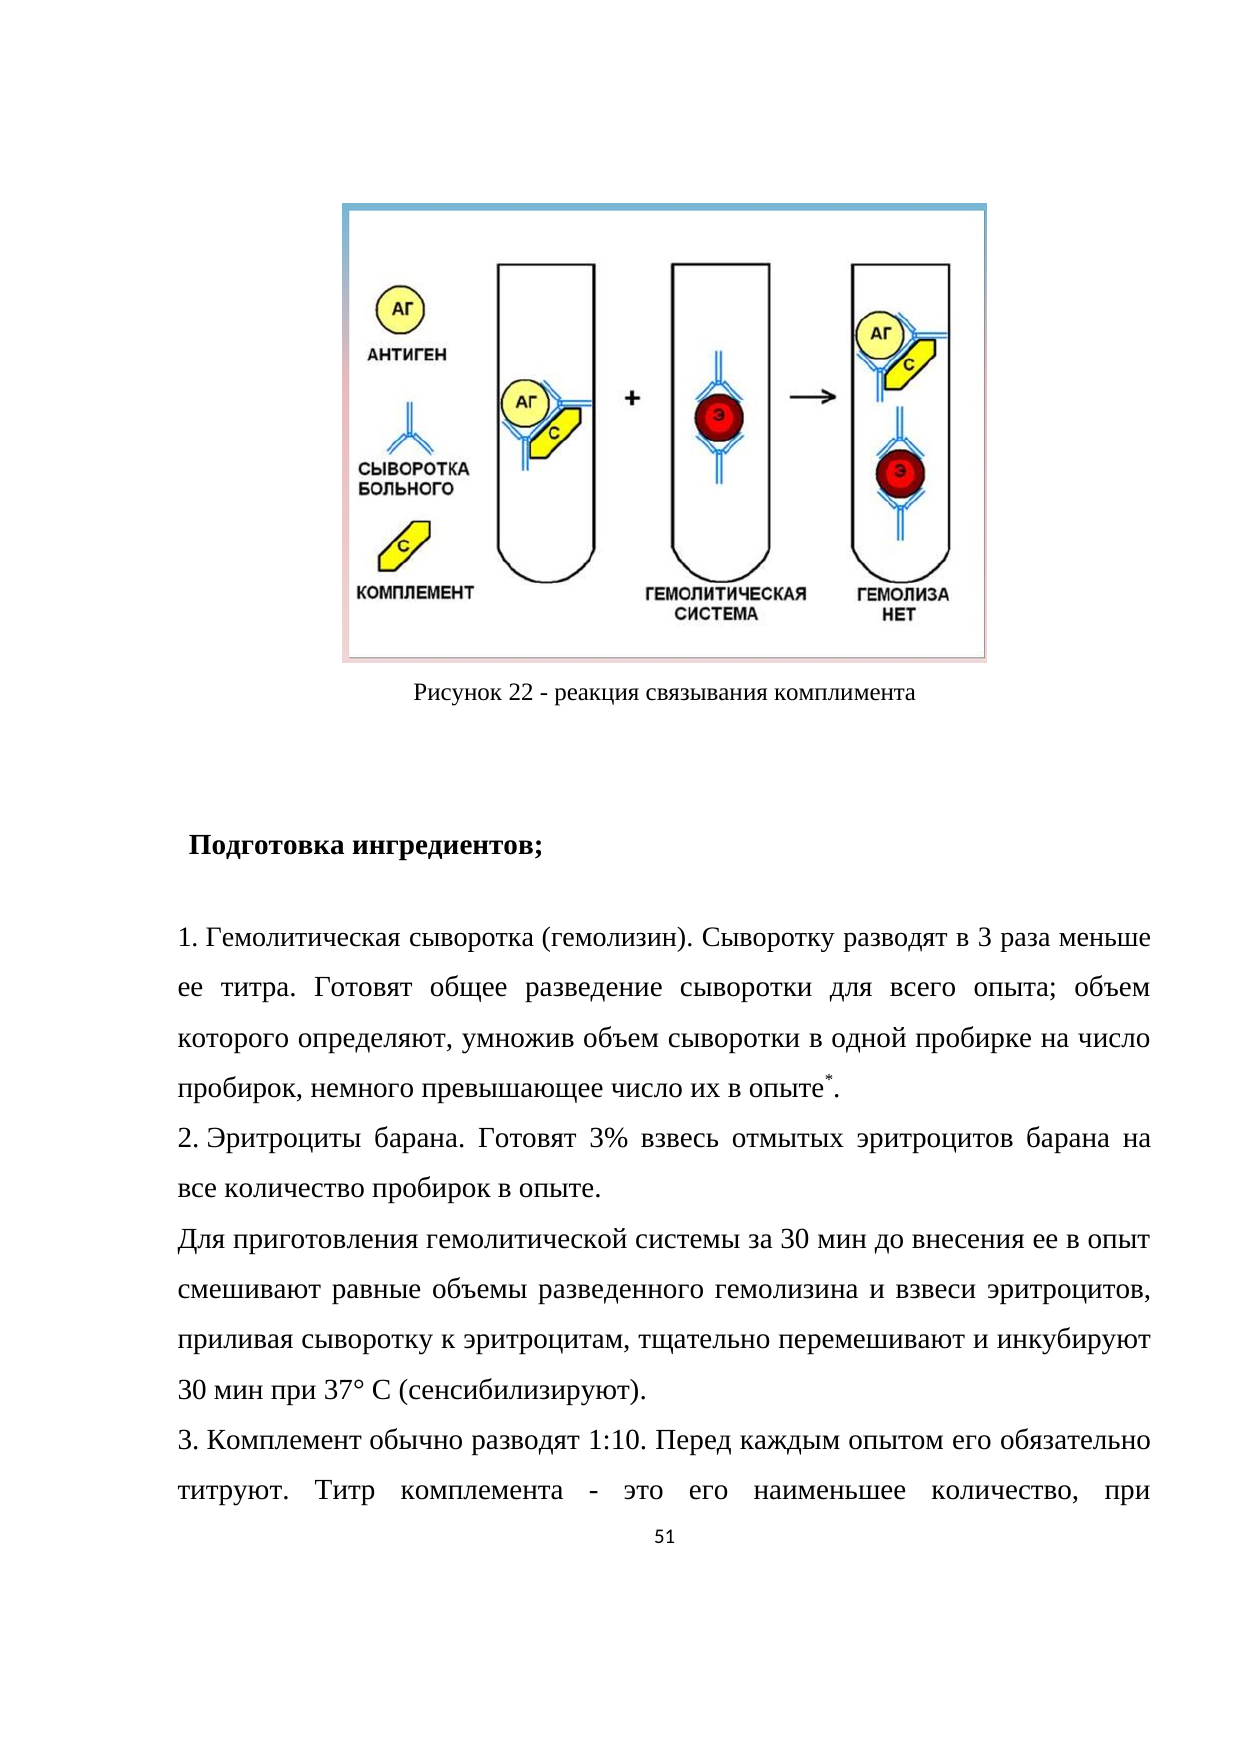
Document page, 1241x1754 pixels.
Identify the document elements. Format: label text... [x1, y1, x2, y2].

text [177, 1422, 1152, 1506]
subtitle Подготовка ингредиентов; [189, 827, 1140, 861]
text 1. Гемолитическая сыворотка (гемолизин). Сыворотку разводят в 3 раза меньше ее титра. Готовят общее разведение сыворотки для всего опыта; объем которого определяют, умножив объем сыворотки в одной пробирке на число пробирок, немного превышающее число их в опыте*. [177, 920, 1152, 1103]
picture [342, 203, 987, 663]
text 2. Эритроциты барана. Готовят 3% взвесь отмытых эритроцитов барана на все количество пробирок в опыте. [177, 1120, 1152, 1204]
text Рисунок 22 - реакция связывания комплимента [177, 677, 1152, 705]
text Для приготовления гемолитической системы за 30 мин до внесения ее в опыт смешивают равные объемы разведенного гемолизина и взвеси эритроцитов, приливая сыворотку к эритроцитам, тщательно перемешивают и инкубируют 30 мин при 37° С (сенсибилизируют). [177, 1221, 1152, 1405]
